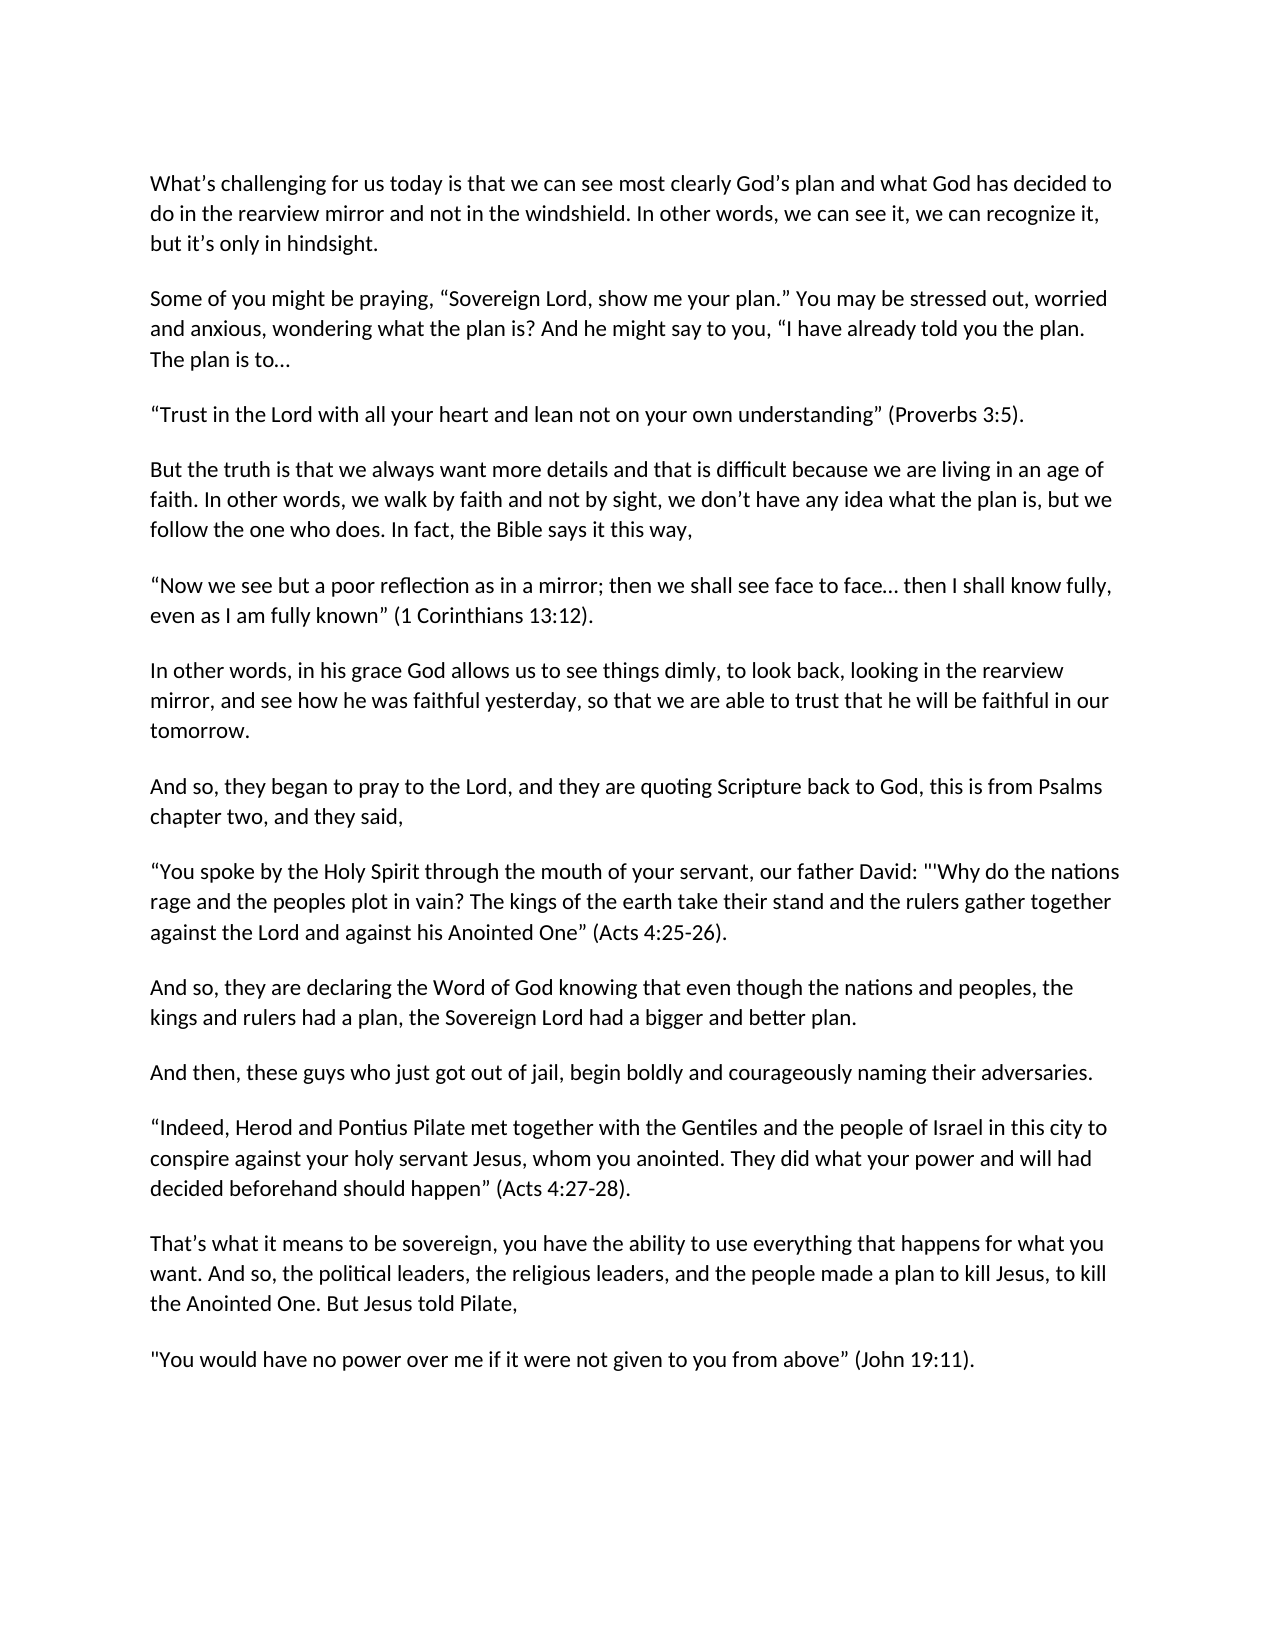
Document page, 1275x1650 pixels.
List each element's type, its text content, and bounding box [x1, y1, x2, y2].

text And so, they began to pray to the Lord, and they are quoting Scripture back to God, this is from Psalms chapter two, and they said, [150, 772, 1125, 830]
text And so, they are declaring the Word of God knowing that even though the nations and peoples, the kings and rulers had a plan, the Sovereign Lord had a bigger and better plan. [150, 973, 1125, 1031]
text “Now we see but a poor reflection as in a mirror; then we shall see face to face… then I shall know fully, even as I am fully known” (1 Corinthians 13:12). [150, 571, 1125, 629]
text But the truth is that we always want more details and that is difficult because we are living in an age of faith. In other words, we walk by faith and not by sight, we don’t have any idea what the plan is, but we follow the one who does. In fact, the Bible says it this way, [150, 455, 1125, 543]
text That’s what it means to be sovereign, you have the ability to use everything that happens for what you want. And so, the political leaders, the religious leaders, and the people made a plan to kill Jesus, to kill the Anointed One. But Jesus told Pilate, [150, 1229, 1125, 1317]
text What’s challenging for us today is that we can see most clearly God’s plan and what God has decided to do in the rearview mirror and not in the windshield. In other words, we can see it, we can recognize it, but it’s only in hindsight. [150, 169, 1125, 257]
text In other words, in his grace God allows us to see things dimly, to look back, looking in the rearview mirror, and see how he was faithful yesterday, so that we are able to trust that he will be faithful in our tomorrow. [150, 656, 1125, 744]
text “Trust in the Lord with all your heart and lean not on your own understanding” (Proverbs 3:5). [150, 400, 1125, 428]
text “Indeed, Herod and Pontius Pilate met together with the Gentiles and the people of Israel in this city to conspire against your holy servant Jesus, whom you anointed. They did what your power and will had decided beforehand should happen” (Acts 4:27-28). [150, 1113, 1125, 1202]
text “You spoke by the Holy Spirit through the mouth of your servant, our father David: "'Why do the nations rage and the peoples plot in vain? The kings of the earth take their stand and the rulers gather together against the Lord and against his Anointed One” (Acts 4:25-26). [150, 857, 1125, 946]
text And then, these guys who just got out of jail, begin boldly and courageously naming their adversaries. [150, 1058, 1125, 1086]
text "You would have no power over me if it were not given to you from above” (John 19:11). [150, 1345, 1125, 1373]
text Some of you might be praying, “Sovereign Lord, show me your plan.” You may be stressed out, worried and anxious, wondering what the plan is? And he might say to you, “I have already told you the plan. The plan is to… [150, 284, 1125, 373]
